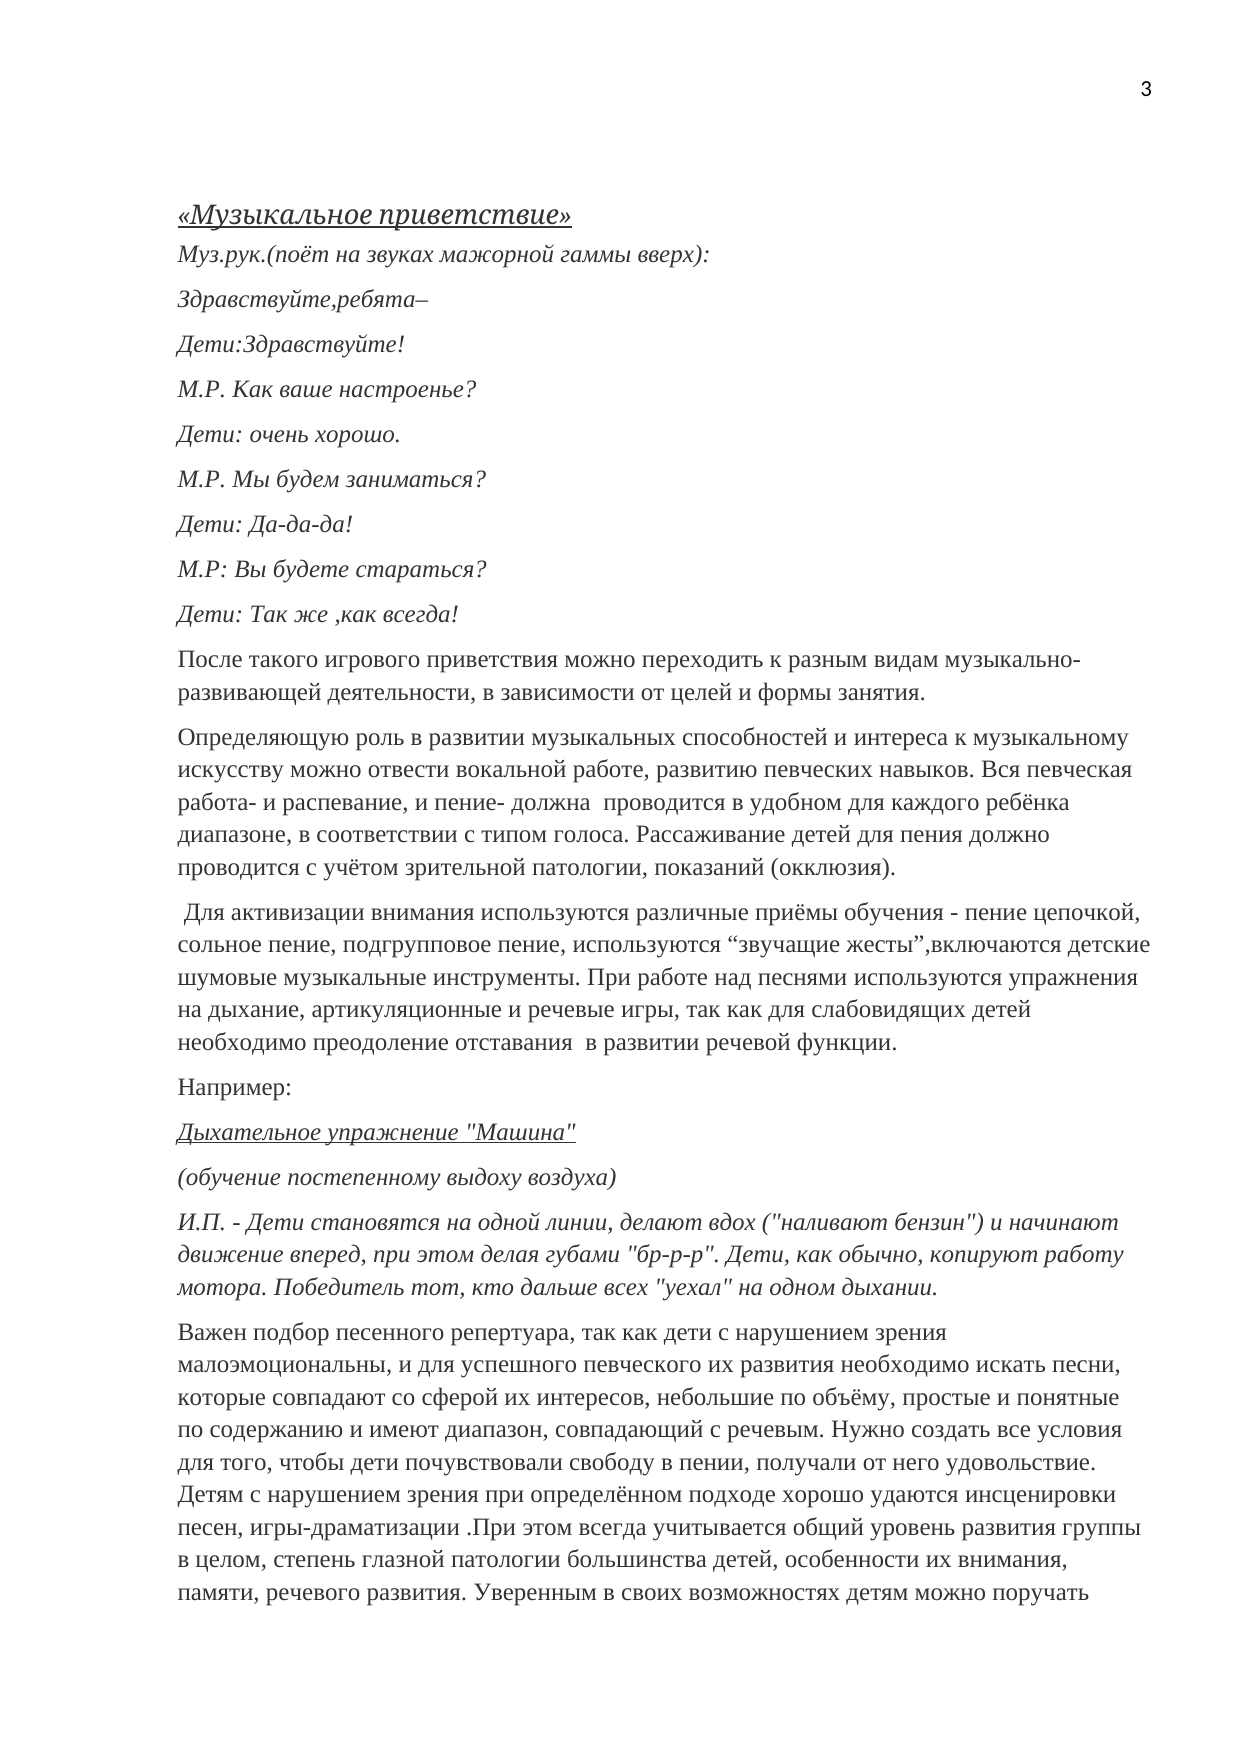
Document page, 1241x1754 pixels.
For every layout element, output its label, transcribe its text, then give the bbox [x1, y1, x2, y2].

text После такого игрового приветствия можно переходить к разным видам музыкально-развивающей деятельности, в зависимости от целей и формы занятия. [177, 641, 1152, 706]
text Для активизации внимания используются различные приёмы обучения - пение цепочкой, сольное пение, подгрупповое пение, используются “звучащие жесты”,включаются детские шумовые музыкальные инструменты. При работе над песнями используются упражнения на дыхание, артикуляционные и речевые игры, так как для слабовидящих детей необходимо преодоление отставания в развитии речевой функции. [177, 893, 1152, 1056]
text Дети: очень хорошо. [177, 416, 1152, 448]
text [177, 1313, 1152, 1606]
text М.Р. Как ваше настроенье? [177, 371, 1152, 403]
text Дети: Да-да-да! [177, 506, 1152, 538]
text Определяющую роль в развитии музыкальных способностей и интереса к музыкальному искусству можно отвести вокальной работе, развитию певческих навыков. Вся певческая работа- и распевание, и пение- должна проводится в удобном для каждого ребёнка диапазоне, в соответствии с типом голоса. Рассаживание детей для пения должно проводится с учётом зрительной патологии, показаний (окклюзия). [177, 718, 1152, 881]
text И.П. - Дети становятся на одной линии, делают вдох ("наливают бензин") и начинают движение вперед, при этом делая губами "бр-р-р". Дети, как обычно, копируют работу мотора. Победитель тот, кто дальше всех "уехал" на одном дыхании. [177, 1203, 1152, 1301]
text Дети:Здравствуйте! [177, 326, 1152, 358]
text Муз.рук.(поёт на звуках мажорной гаммы вверх): [177, 236, 1152, 268]
text (обучение постепенному выдоху воздуха) [177, 1158, 1152, 1191]
text М.Р: Вы будете стараться? [177, 551, 1152, 583]
text М.Р. Мы будем заниматься? [177, 461, 1152, 493]
text Здравствуйте,ребята– [177, 281, 1152, 313]
text Например: [177, 1068, 1152, 1101]
text Дыхательное упражнение "Машина" [177, 1113, 1152, 1146]
subtitle «Музыкальное приветствие» [177, 200, 1152, 231]
text Дети: Так же ,как всегда! [177, 596, 1152, 628]
